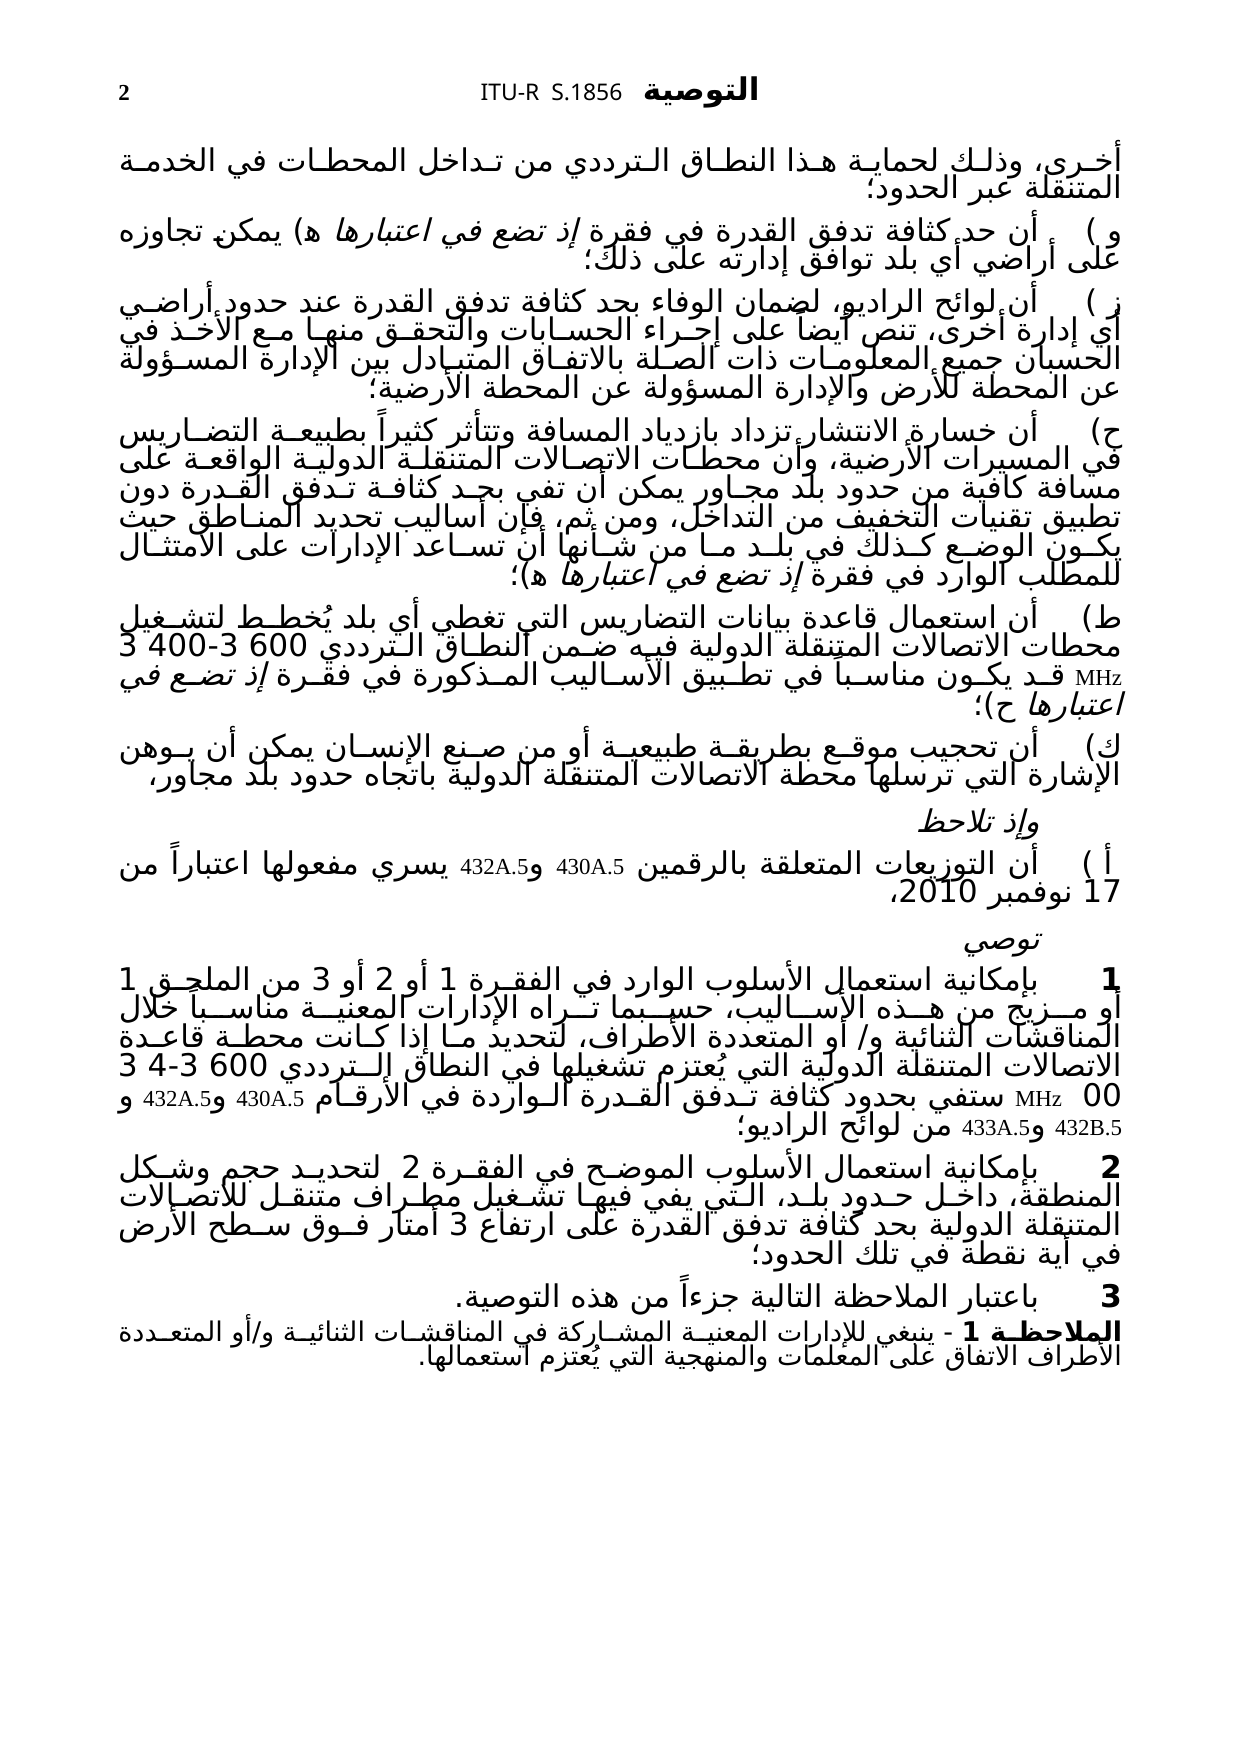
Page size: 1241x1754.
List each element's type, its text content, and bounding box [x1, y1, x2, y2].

text الملاحظة 1 - ينبغي للإدارات المعنية المشاركة في المناقشات الثنائية و/أو المتعددة الأطراف الاتفاق على المعلمات والمنهجية التي يُعتزم استعمالها. [118, 1321, 1122, 1372]
text ز ) أن لوائح الراديو، لضمان الوفاء بحد كثافة تدفق القدرة عند حدود أراضي أي إدارة أخرى، تنص أيضاً على إجراء الحسابات والتحقق منها مع الأخذ في الحسبان جميع المعلومات ذات الصلة بالاتفاق المتبادل بين الإدارة المسؤولة عن المحطة للأرض والإدارة المسؤولة عن المحطة الأرضية؛ [118, 289, 1122, 406]
text وإذ تلاحظ [118, 809, 1039, 839]
text أ ) أن التوزيعات المتعلقة بالرقمين 430A.5 و432A.5 يسري مفعولها اعتباراً من 17 نوفمبر 2010، [118, 851, 1122, 909]
text 1 بإمكانية استعمال الأسلوب الوارد في الفقرة 1 أو 2 أو 3 من الملحق 1 أو مزيج من هذه الأساليب، حسبما تراه الإدارات المعنية مناسباً خلال المناقشات الثنائية و/ أو المتعددة الأطراف، لتحديد ما إذا كانت محطة قاعدة الاتصالات المتنقلة الدولية التي يُعتزم تشغيلها في النطاق الترددي 3 600-3 400 MHz ستفي بحدود كثافة تدفق القدرة الواردة في الأرقام 430A.5 و432A.5 و432B.5 و433A.5 من لوائح الراديو؛ [118, 968, 1122, 1142]
text ط) أن استعمال قاعدة بيانات التضاريس التي تغطي أي بلد يُخطط لتشغيل محطات الاتصالات المتنقلة الدولية فيه ضمن النطاق الترددي 3 600-3 400 MHz قد يكون مناسباً في تطبيق الأساليب المذكورة في فقرة إذ تضع في اعتبارها ح)؛ [118, 606, 1122, 722]
text 2 بإمكانية استعمال الأسلوب الموضح في الفقرة 2 لتحديد حجم وشكل المنطقة، داخل حدود بلد، التي يفي فيها تشغيل مطراف متنقل للاتصالات المتنقلة الدولية بحد كثافة تدفق القدرة على ارتفاع 3 أمتار فوق سطح الأرض في أية نقطة في تلك الحدود؛ [118, 1155, 1122, 1272]
text ح) أن خسارة الانتشار تزداد بازدياد المسافة وتتأثر كثيراً بطبيعة التضاريس في المسيرات الأرضية، وأن محطات الاتصالات المتنقلة الدولية الواقعة على مسافة كافية من حدود بلد مجاور يمكن أن تفي بحد كثافة تدفق القدرة دون تطبيق تقنيات التخفيف من التداخل، ومن ثم، فإن أساليب تحديد المناطق حيث يكون الوضع كذلك في بلد ما من شأنها أن تساعد الإدارات على الامتثال للمطلب الوارد في فقرة إذ تضع في اعتبارها ﻫ)؛ [118, 418, 1122, 593]
text توصي [118, 926, 1039, 955]
text 3 باعتبار الملاحظة التالية جزءاً من هذه التوصية. [525, 1284, 1122, 1313]
text ك) أن تحجيب موقع بطريقة طبيعية أو من صنع الإنسان يمكن أن يوهن الإشارة التي ترسلها محطة الاتصالات المتنقلة الدولية باتجاه حدود بلد مجاور، [118, 735, 1122, 793]
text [118, 148, 1122, 206]
text و ) أن حد كثافة تدفق القدرة في فقرة إذ تضع في اعتبارها ﻫ) يمكن تجاوزه على أراضي أي بلد توافق إدارته على ذلك؛ [118, 218, 1122, 277]
text 3 باعتبار الملاحظة التالية جزءاً من هذه التوصية. [118, 1284, 546, 1313]
